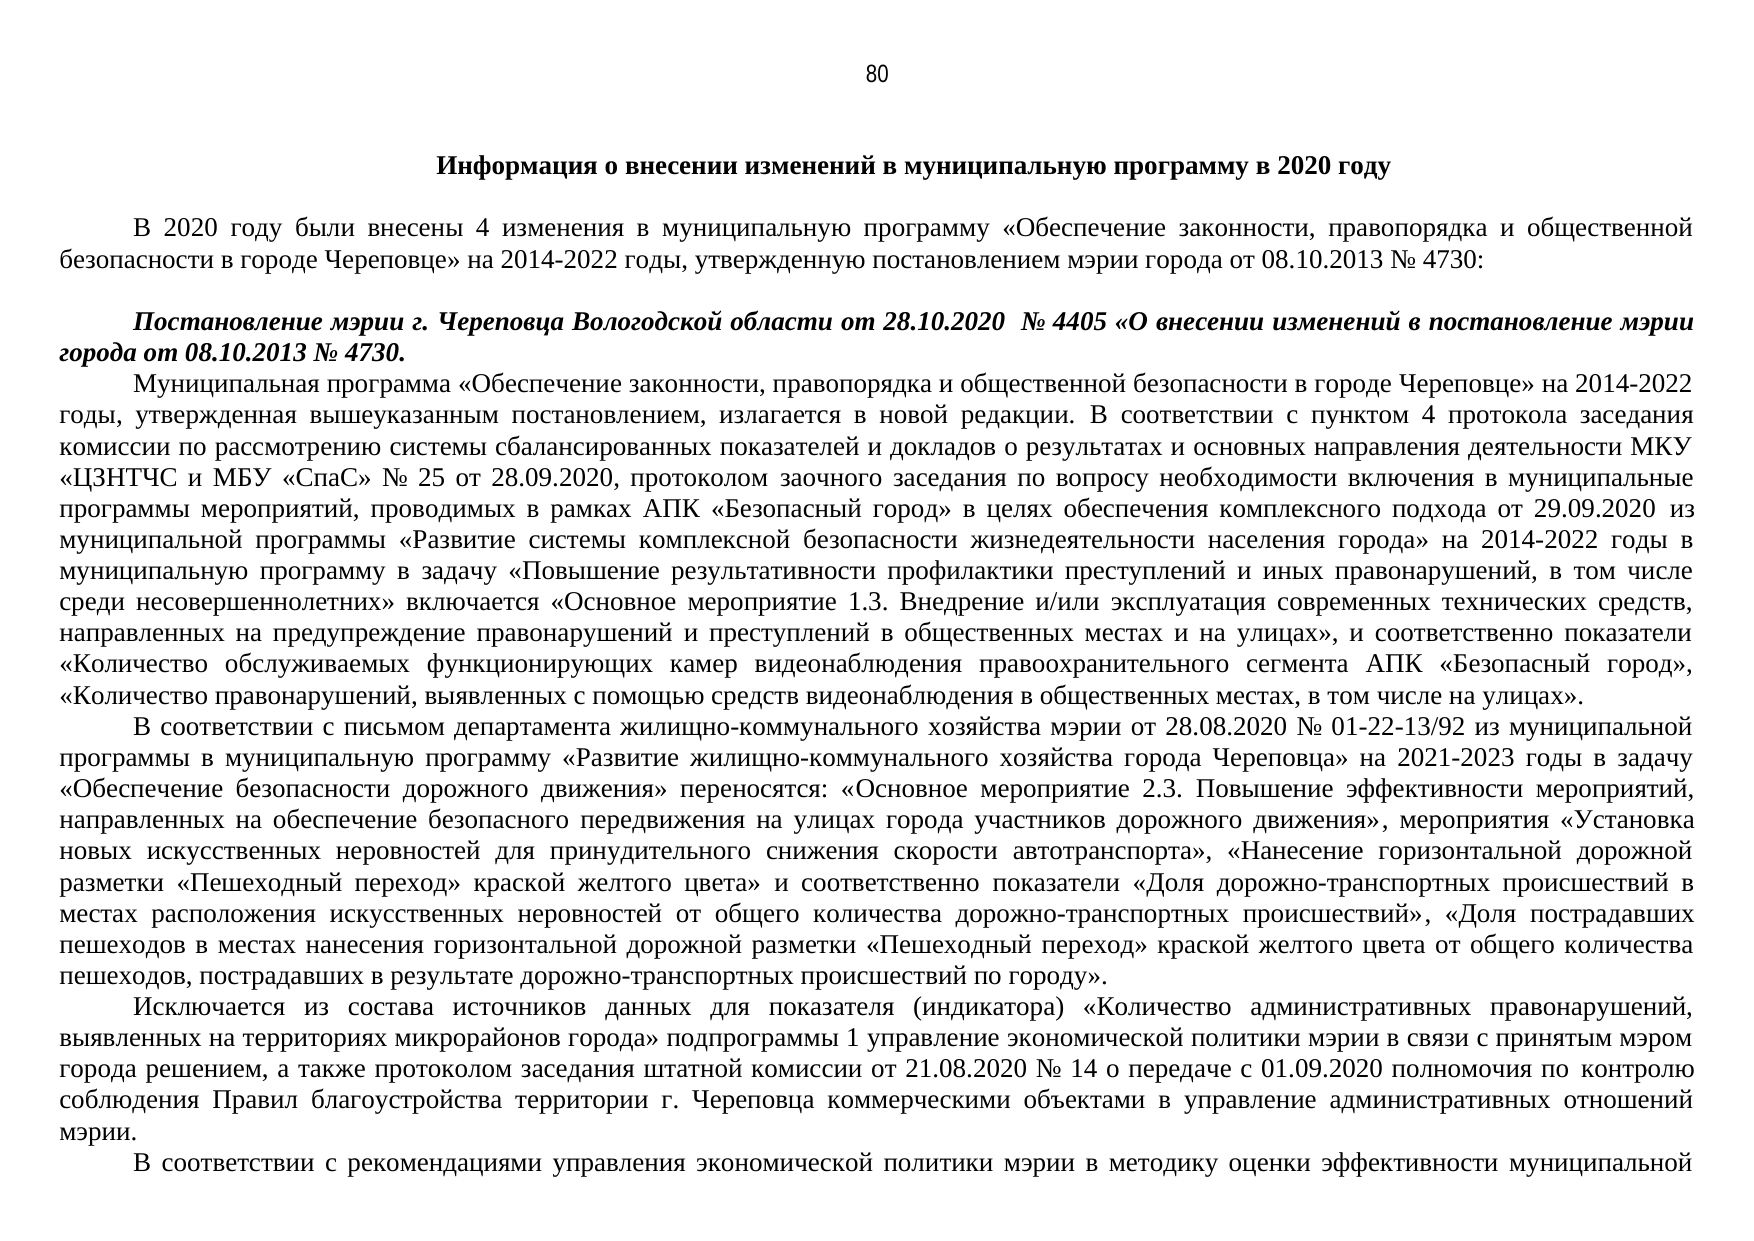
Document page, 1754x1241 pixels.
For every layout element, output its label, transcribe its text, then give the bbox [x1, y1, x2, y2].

text Постановление мэрии г. Череповца Вологодской области от 28.10.2020 № 4405 «О внесении изменений в постановление мэрии города от 08.10.2013 № 4730. [59, 305, 1695, 367]
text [59, 1146, 1695, 1177]
text Муниципальная программа «Обеспечение законности, правопорядка и общественной безопасности в городе Череповце» на 2014-2022 годы, утвержденная вышеуказанным постановлением, излагается в новой редакции. В соответствии с пунктом 4 протокола заседания комиссии по рассмотрению системы сбалансированных показателей и докладов о результатах и основных направления деятельности МКУ «ЦЗНТЧС и МБУ «СпаС» № 25 от 28.09.2020, протоколом заочного заседания по вопросу необходимости включения в муниципальные программы мероприятий, проводимых в рамках АПК «Безопасный город» в целях обеспечения комплексного подхода от 29.09.2020 из муниципальной программы «Развитие системы комплексной безопасности жизнедеятельности населения города» на 2014-2022 годы в муниципальную программу в задачу «Повышение результативности профилактики преступлений и иных правонарушений, в том числе среди несовершеннолетних» включается «Основное мероприятие 1.3. Внедрение и/или эксплуатация современных технических средств, направленных на предупреждение правонарушений и преступлений в общественных местах и на улицах», и соответственно показатели «Количество обслуживаемых функционирующих камер видеонаблюдения правоохранительного сегмента АПК «Безопасный город», «Количество правонарушений, выявленных с помощью средств видеонаблюдения в общественных местах, в том числе на улицах». [59, 367, 1695, 710]
text В соответствии с письмом департамента жилищно-коммунального хозяйства мэрии от 28.08.2020 № 01-22-13/92 из муниципальной программы в муниципальную программу «Развитие жилищно-коммунального хозяйства города Череповца» на 2021-2023 годы в задачу «Обеспечение безопасности дорожного движения» переносятся: «Основное мероприятие 2.3. Повышение эффективности мероприятий, направленных на обеспечение безопасного передвижения на улицах города участников дорожного движения», мероприятия «Установка новых искусственных неровностей для принудительного снижения скорости автотранспорта», «Нанесение горизонтальной дорожной разметки «Пешеходный переход» краской желтого цвета» и соответственно показатели «Доля дорожно-транспортных происшествий в местах расположения искусственных неровностей от общего количества дорожно-транспортных происшествий», «Доля пострадавших пешеходов в местах нанесения горизонтальной дорожной разметки «Пешеходный переход» краской желтого цвета от общего количества пешеходов, пострадавших в результате дорожно-транспортных происшествий по городу». [59, 710, 1695, 990]
text В 2020 году были внесены 4 изменения в муниципальную программу «Обеспечение законности, правопорядка и общественной безопасности в городе Череповце» на 2014-2022 годы, утвержденную постановлением мэрии города от 08.10.2013 № 4730: [59, 212, 1695, 274]
text Исключается из состава источников данных для показателя (индикатора) «Количество административных правонарушений, выявленных на территориях микрорайонов города» подпрограммы 1 управление экономической политики мэрии в связи с принятым мэром города решением, а также протоколом заседания штатной комиссии от 21.08.2020 № 14 о передаче с 01.09.2020 полномочия по контролю соблюдения Правил благоустройства территории г. Череповца коммерческими объектами в управление административных отношений мэрии. [59, 990, 1695, 1146]
text Информация о внесении изменений в муниципальную программу в 2020 году [59, 149, 1695, 180]
